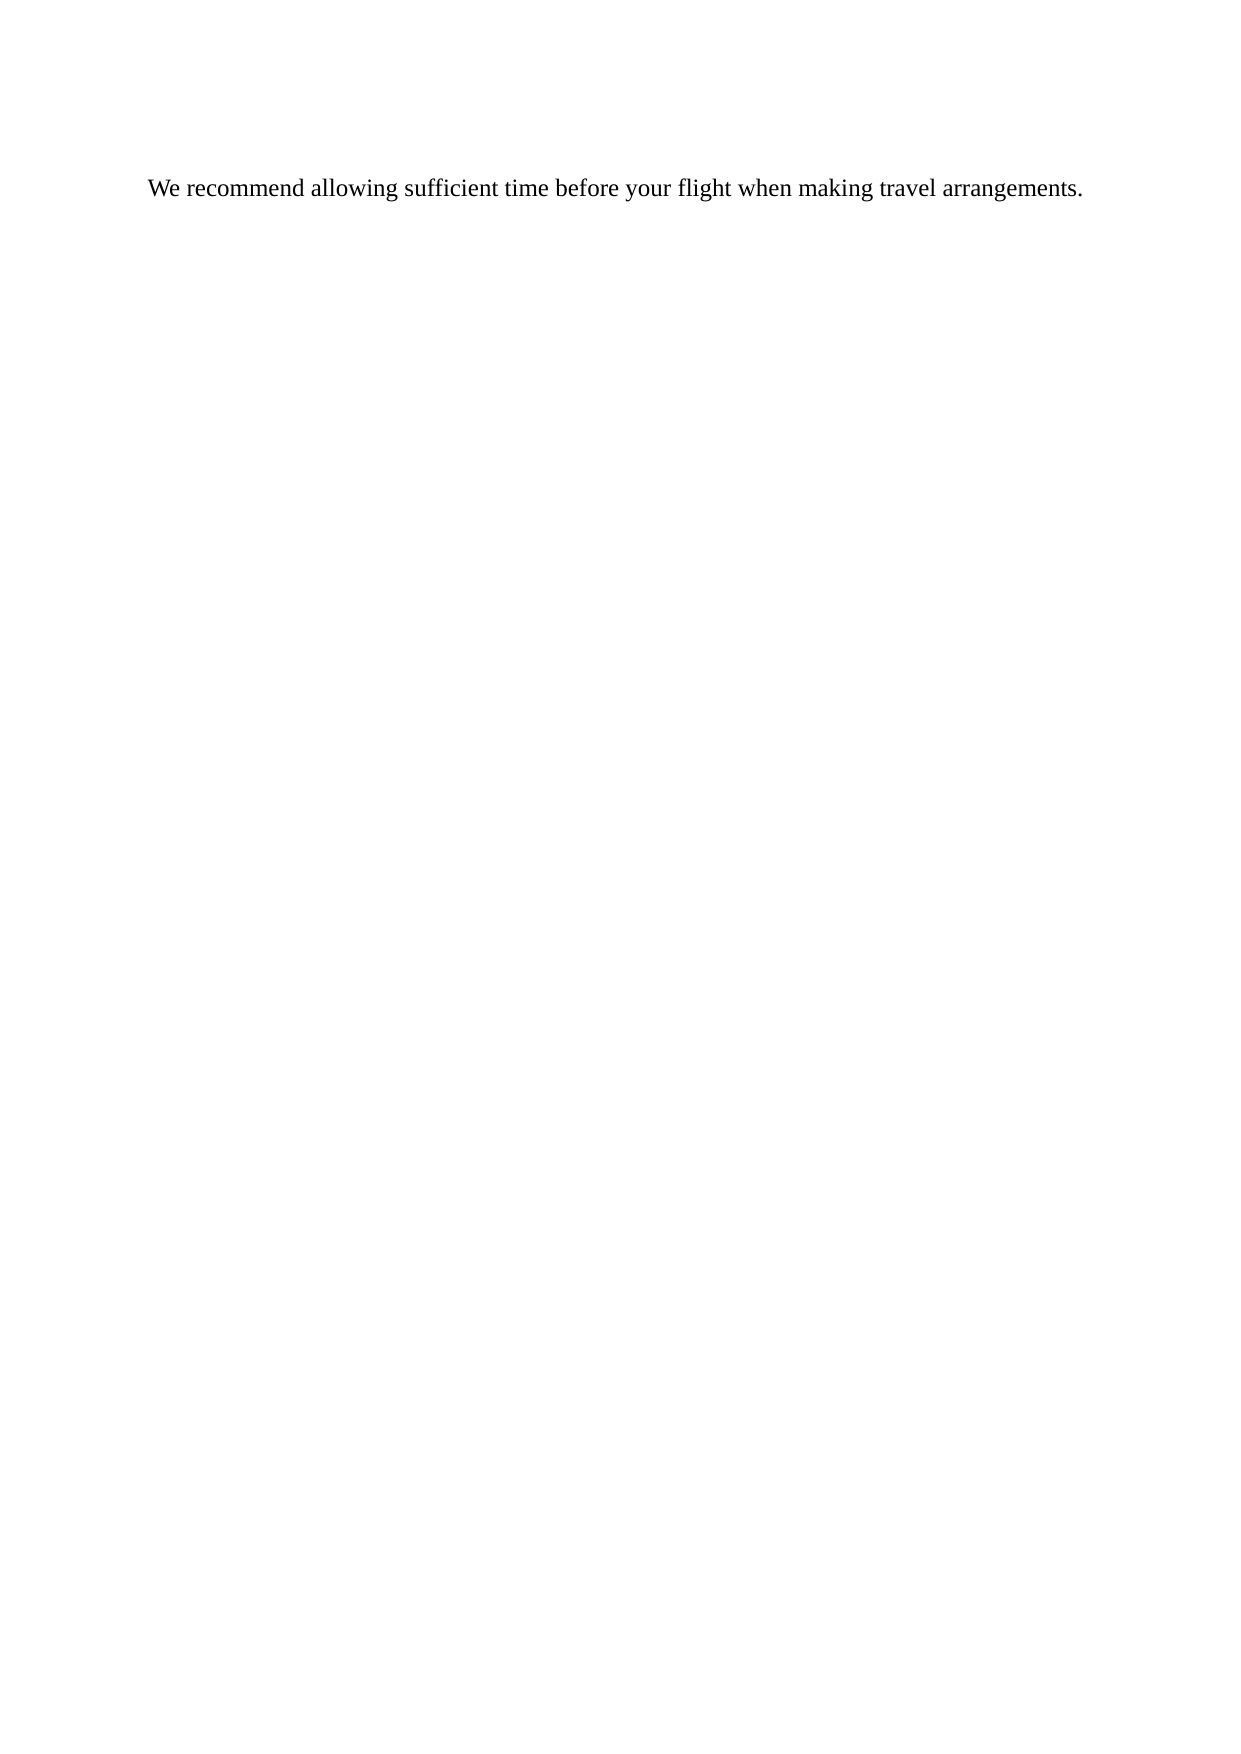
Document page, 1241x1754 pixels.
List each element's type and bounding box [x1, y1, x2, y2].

text [129, 171, 1107, 203]
